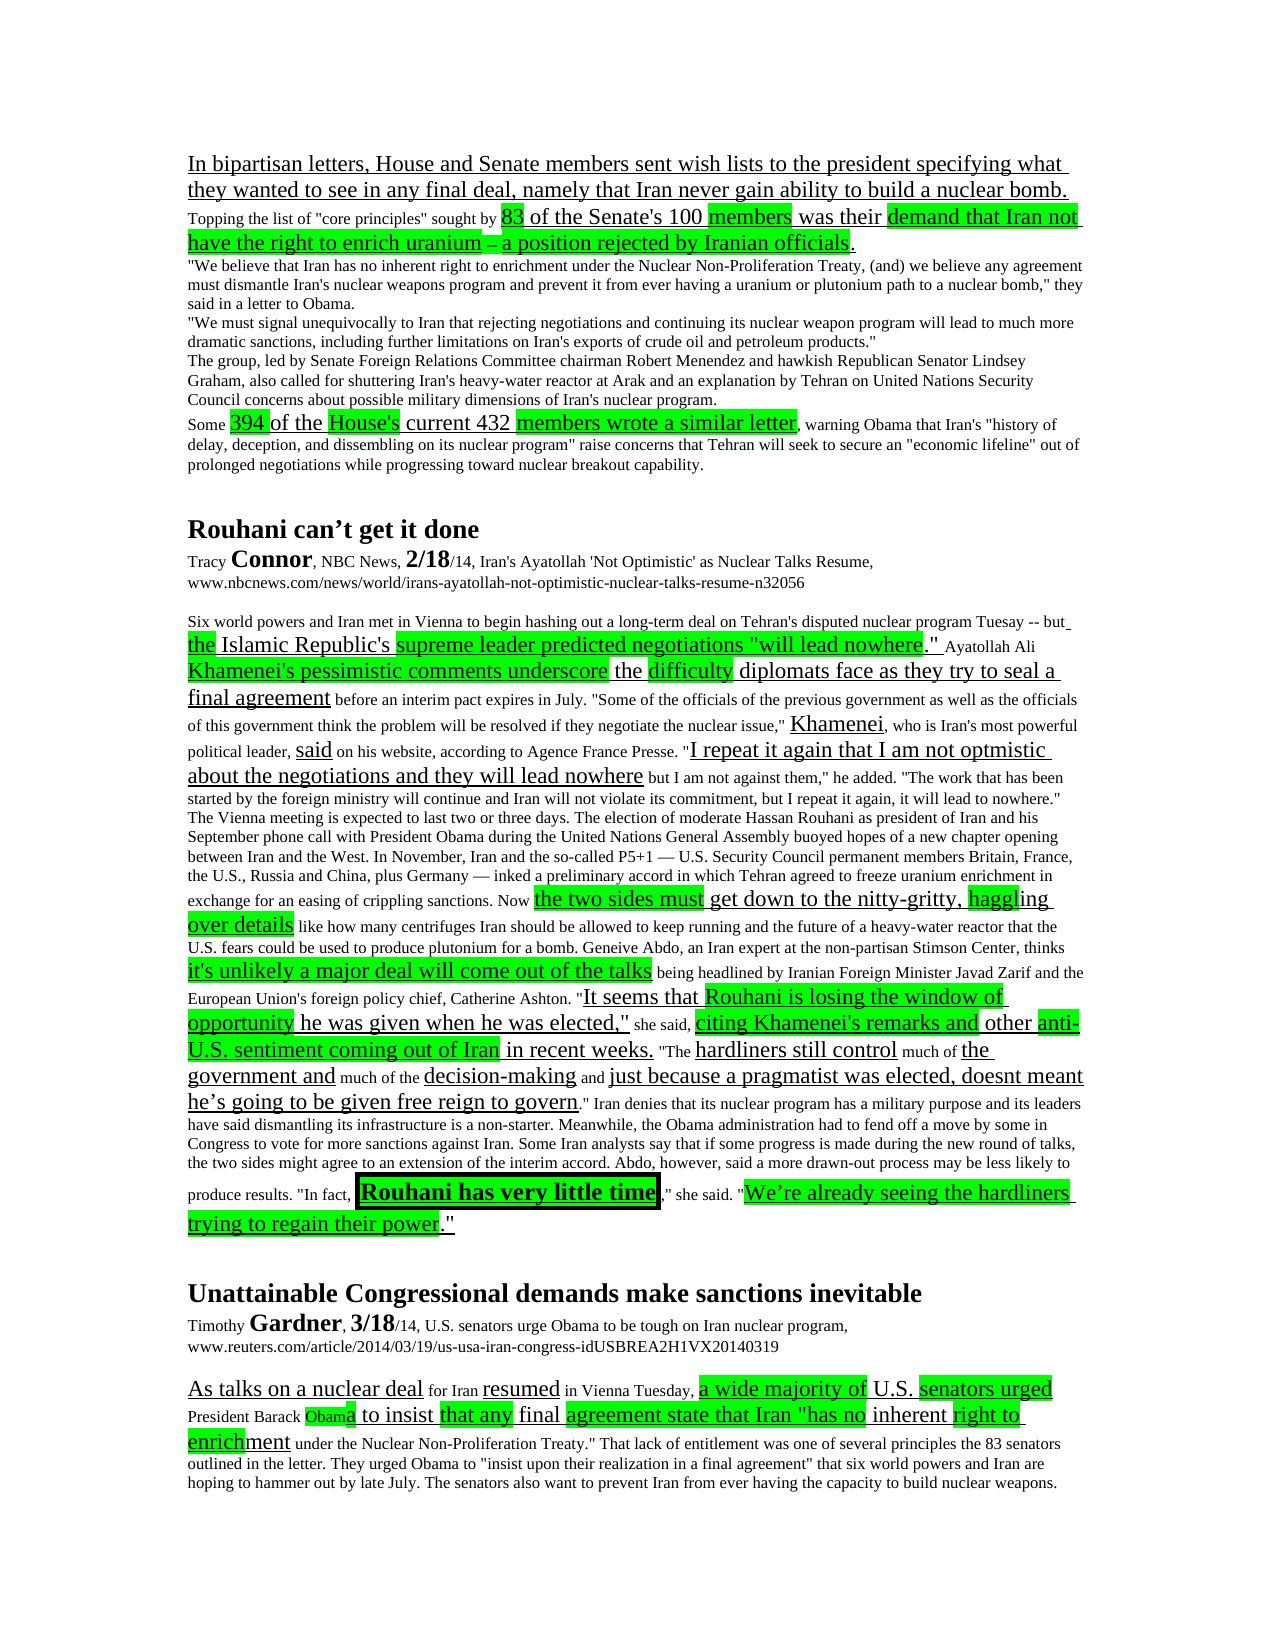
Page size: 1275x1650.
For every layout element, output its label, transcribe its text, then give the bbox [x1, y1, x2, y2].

text The group, led by Senate Foreign Relations Committee chairman Robert Menendez and hawkish Republican Senator Lindsey Graham, also called for shuttering Iran's heavy-water reactor at Arak and an explanation by Tehran on United Nations Security Council concerns about possible military dimensions of Iran's nuclear program. [187, 351, 1087, 409]
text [187, 1375, 1087, 1492]
text Timothy Gardner, 3/18/14, U.S. senators urge Obama to be tough on Iran nuclear program, www.reuters.com/article/2014/03/19/us-usa-iran-congress-idUSBREA2H1VX20140319 [187, 1308, 1087, 1356]
text Tracy Connor, NBC News, 2/18/14, Iran's Ayatollah 'Not Optimistic' as Nuclear Talks Resume, www.nbcnews.com/news/world/irans-ayatollah-not-optimistic-nuclear-talks-resume-n32056 [187, 544, 1087, 592]
subtitle Rouhani can’t get it done [187, 513, 1087, 544]
text In bipartisan letters, House and Senate members sent wish lists to the president specifying what they wanted to see in any final deal, namely that Iran never gain ability to build a nuclear bomb. [187, 150, 1087, 203]
text Six world powers and Iran met in Vienna to begin hashing out a long-term deal on Tehran's disputed nuclear program Tuesay -- but the Islamic Republic's supreme leader predicted negotiations "will lead nowhere." Ayatollah Ali Khamenei's pessimistic comments underscore the difficulty diplomats face as they try to seal a final agreement before an interim pact expires in July. "Some of the officials of the previous government as well as the officials of this government think the problem will be resolved if they negotiate the nuclear issue," Khamenei, who is Iran's most powerful political leader, said on his website, according to Agence France Presse. "I repeat it again that I am not optmistic about the negotiations and they will lead nowhere but I am not against them," he added. "The work that has been started by the foreign ministry will continue and Iran will not violate its commitment, but I repeat it again, it will lead to nowhere." The Vienna meeting is expected to last two or three days. The election of moderate Hassan Rouhani as president of Iran and his September phone call with President Obama during the United Nations General Assembly buoyed hopes of a new chapter opening between Iran and the West. In November, Iran and the so-called P5+1 — U.S. Security Council permanent members Britain, France, the U.S., Russia and China, plus Germany — inked a preliminary accord in which Tehran agreed to freeze uranium enrichment in exchange for an easing of crippling sanctions. Now the two sides must get down to the nitty-gritty, haggling over details like how many centrifuges Iran should be allowed to keep running and the future of a heavy-water reactor that the U.S. fears could be used to produce plutonium for a bomb. Geneive Abdo, an Iran expert at the non-partisan Stimson Center, thinks it's unlikely a major deal will come out of the talks being headlined by Iranian Foreign Minister Javad Zarif and the European Union's foreign policy chief, Catherine Ashton. "It seems that Rouhani is losing the window of opportunity he was given when he was elected," she said, citing Khamenei's remarks and other anti-U.S. sentiment coming out of Iran in recent weeks. "The hardliners still control much of the government and much of the decision-making and just because a pragmatist was elected, doesnt meant he’s going to be given free reign to govern." Iran denies that its nuclear program has a military purpose and its leaders have said dismantling its infrastructure is a non-starter. Meanwhile, the Obama administration had to fend off a move by some in Congress to vote for more sanctions against Iran. Some Iran analysts say that if some progress is made during the new round of talks, the two sides might agree to an extension of the interim accord. Abdo, however, said a more drawn-out process may be less likely to produce results. "In fact, Rouhani has very little time," she said. "We’re already seeing the hardliners trying to regain their power." [187, 612, 1087, 1237]
text "We must signal unequivocally to Iran that rejecting negotiations and continuing its nuclear weapon program will lead to much more dramatic sanctions, including further limitations on Iran's exports of crude oil and petroleum products." [187, 313, 1087, 351]
text "We believe that Iran has no inherent right to enrichment under the Nuclear Non-Proliferation Treaty, (and) we believe any agreement must dismantle Iran's nuclear weapons program and prevent it from ever having a uranium or plutonium path to a nuclear bomb," they said in a letter to Obama. [187, 255, 1087, 313]
text Topping the list of "core principles" sought by 83 of the Senate's 100 members was their demand that Iran not have the right to enrich uranium -- a position rejected by Iranian officials. [792, 203, 1087, 255]
text Some 394 of the House's current 432 members wrote a similar letter, warning Obama that Iran's "history of delay, deception, and dissembling on its nuclear program" raise concerns that Tehran will seek to secure an "economic lifeline" out of prolonged negotiations while progressing toward nuclear breakout capability. [187, 409, 1087, 473]
subtitle Unattainable Congressional demands make sanctions inevitable [187, 1277, 1087, 1308]
